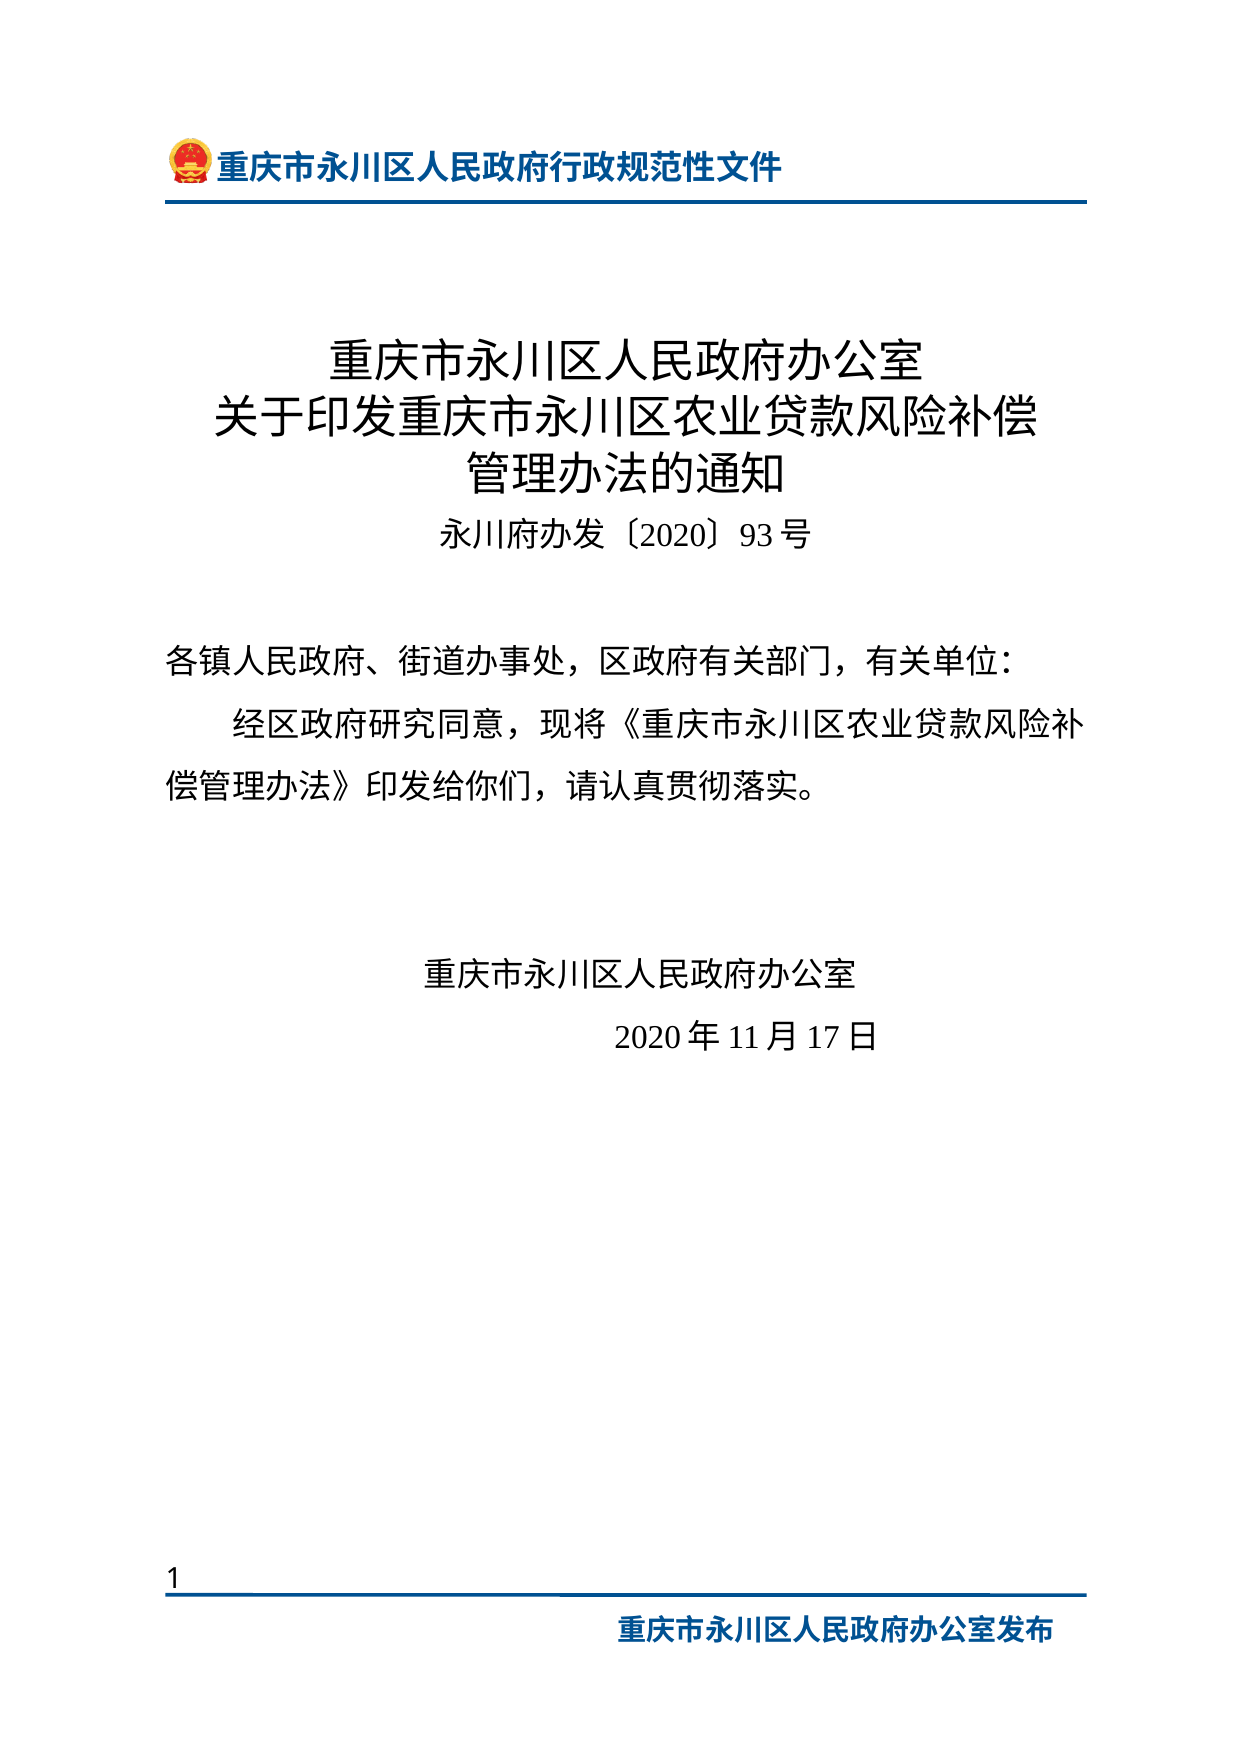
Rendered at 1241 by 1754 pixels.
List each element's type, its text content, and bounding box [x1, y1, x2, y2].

text 重庆市永川区人民政府办公室 [165, 333, 1087, 389]
text 关于印发重庆市永川区农业贷款风险补偿 [165, 389, 1087, 445]
text 重庆市永川区人民政府办公室 [165, 936, 1087, 999]
picture [165, 136, 216, 187]
text 管理办法的通知 [165, 445, 1087, 501]
text 各镇人民政府、街道办事处，区政府有关部门，有关单位： [165, 624, 1087, 686]
text 永川府办发〔2020〕93号 [165, 501, 1087, 558]
text 经区政府研究同意，现将《重庆市永川区农业贷款风险补偿管理办法》印发给你们，请认真贯彻落实。 [165, 686, 1087, 811]
text 2020年11月17日 [165, 999, 1087, 1061]
